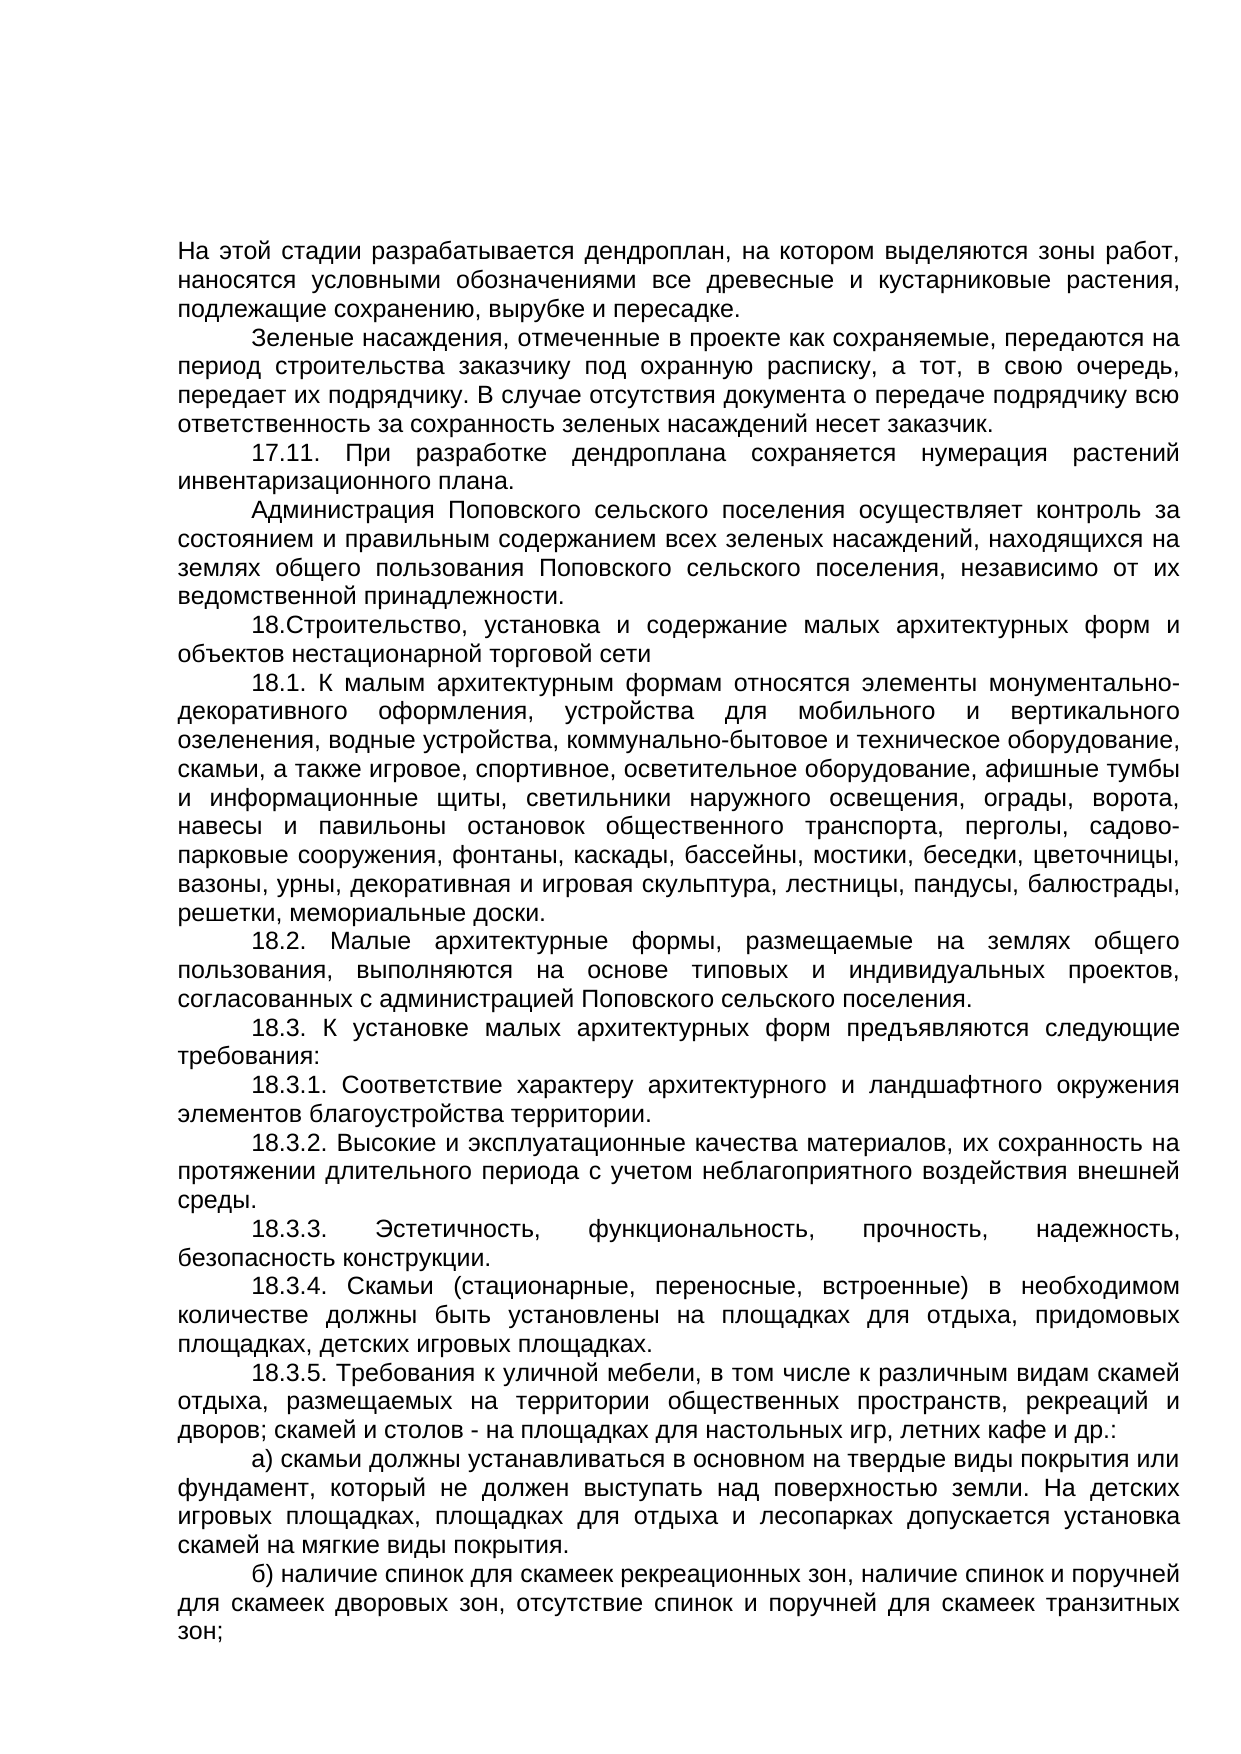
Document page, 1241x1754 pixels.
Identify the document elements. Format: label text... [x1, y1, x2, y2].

text 18.3.5. Требования к уличной мебели, в том числе к различным видам скамей отдыха, размещаемых на территории общественных пространств, рекреаций и дворов; скамей и столов - на площадках для настольных игр, летних кафе и др.: [177, 1357, 1181, 1444]
text Зеленые насаждения, отмеченные в проекте как сохраняемые, передаются на период строительства заказчику под охранную расписку, а тот, в свою очередь, передает их подрядчику. В случае отсутствия документа о передаче подрядчику всю ответственность за сохранность зеленых насаждений несет заказчик. [177, 322, 1181, 437]
text 18.3.2. Высокие и эксплуатационные качества материалов, их сохранность на протяжении длительного периода с учетом неблагоприятного воздействия внешней среды. [177, 1127, 1181, 1214]
text 18.1. К малым архитектурным формам относятся элементы монументально-декоративного оформления, устройства для мобильного и вертикального озеленения, водные устройства, коммунально-бытовое и техническое оборудование, скамьи, а также игровое, спортивное, осветительное оборудование, афишные тумбы и информационные щиты, светильники наружного освещения, ограды, ворота, навесы и павильоны остановок общественного транспорта, перголы, садово-парковые сооружения, фонтаны, каскады, бассейны, мостики, беседки, цветочницы, вазоны, урны, декоративная и игровая скульптура, лестницы, пандусы, балюстрады, решетки, мемориальные доски. [177, 667, 1181, 926]
text а) скамьи должны устанавливаться в основном на твердые виды покрытия или фундамент, который не должен выступать над поверхностью земли. На детских игровых площадках, площадках для отдыха и лесопарках допускается установка скамей на мягкие виды покрытия. [177, 1444, 1181, 1559]
text 17.11. При разработке дендроплана сохраняется нумерация растений инвентаризационного плана. [177, 437, 1181, 495]
text 18.3.4. Скамьи (стационарные, переносные, встроенные) в необходимом количестве должны быть установлены на площадках для отдыха, придомовых площадках, детских игровых площадках. [177, 1271, 1181, 1357]
text 18.Строительство, установка и содержание малых архитектурных форм и объектов нестационарной торговой сети [177, 610, 1181, 667]
text 18.2. Малые архитектурные формы, размещаемые на землях общего пользования, выполняются на основе типовых и индивидуальных проектов, согласованных с администрацией Поповского сельского поселения. [177, 926, 1181, 1012]
text 18.3.1. Соответствие характеру архитектурного и ландшафтного окружения элементов благоустройства территории. [177, 1070, 1181, 1127]
text б) наличие спинок для скамеек рекреационных зон, наличие спинок и поручней для скамеек дворовых зон, отсутствие спинок и поручней для скамеек транзитных зон; [177, 1559, 1181, 1645]
text 18.3. К установке малых архитектурных форм предъявляются следующие требования: [177, 1012, 1181, 1070]
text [177, 236, 1181, 322]
text 18.3.3. Эстетичность, функциональность, прочность, надежность, безопасность конструкции. [177, 1214, 1181, 1271]
text Администрация Поповского сельского поселения осуществляет контроль за состоянием и правильным содержанием всех зеленых насаждений, находящихся на землях общего пользования Поповского сельского поселения, независимо от их ведомственной принадлежности. [177, 495, 1181, 610]
